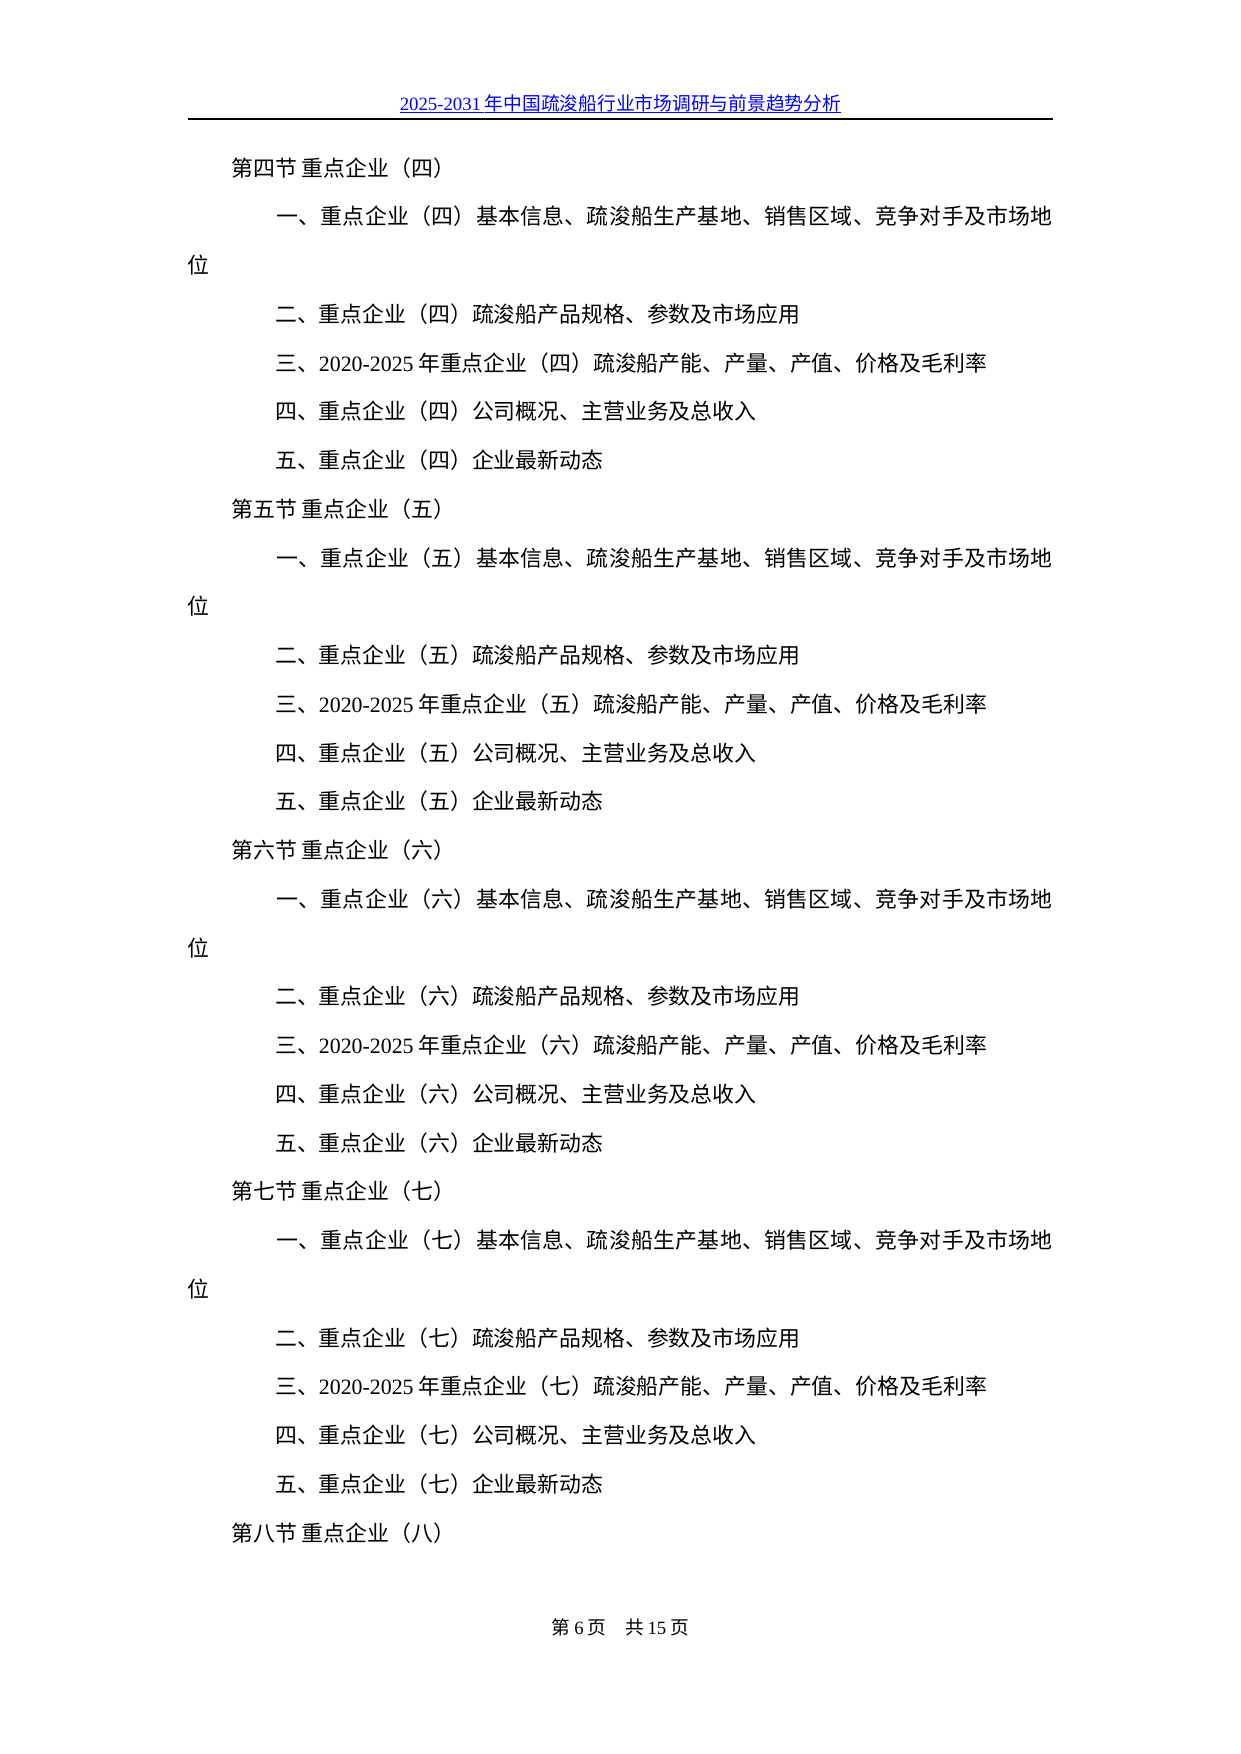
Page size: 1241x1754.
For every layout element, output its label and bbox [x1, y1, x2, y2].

text [187, 150, 1053, 1548]
